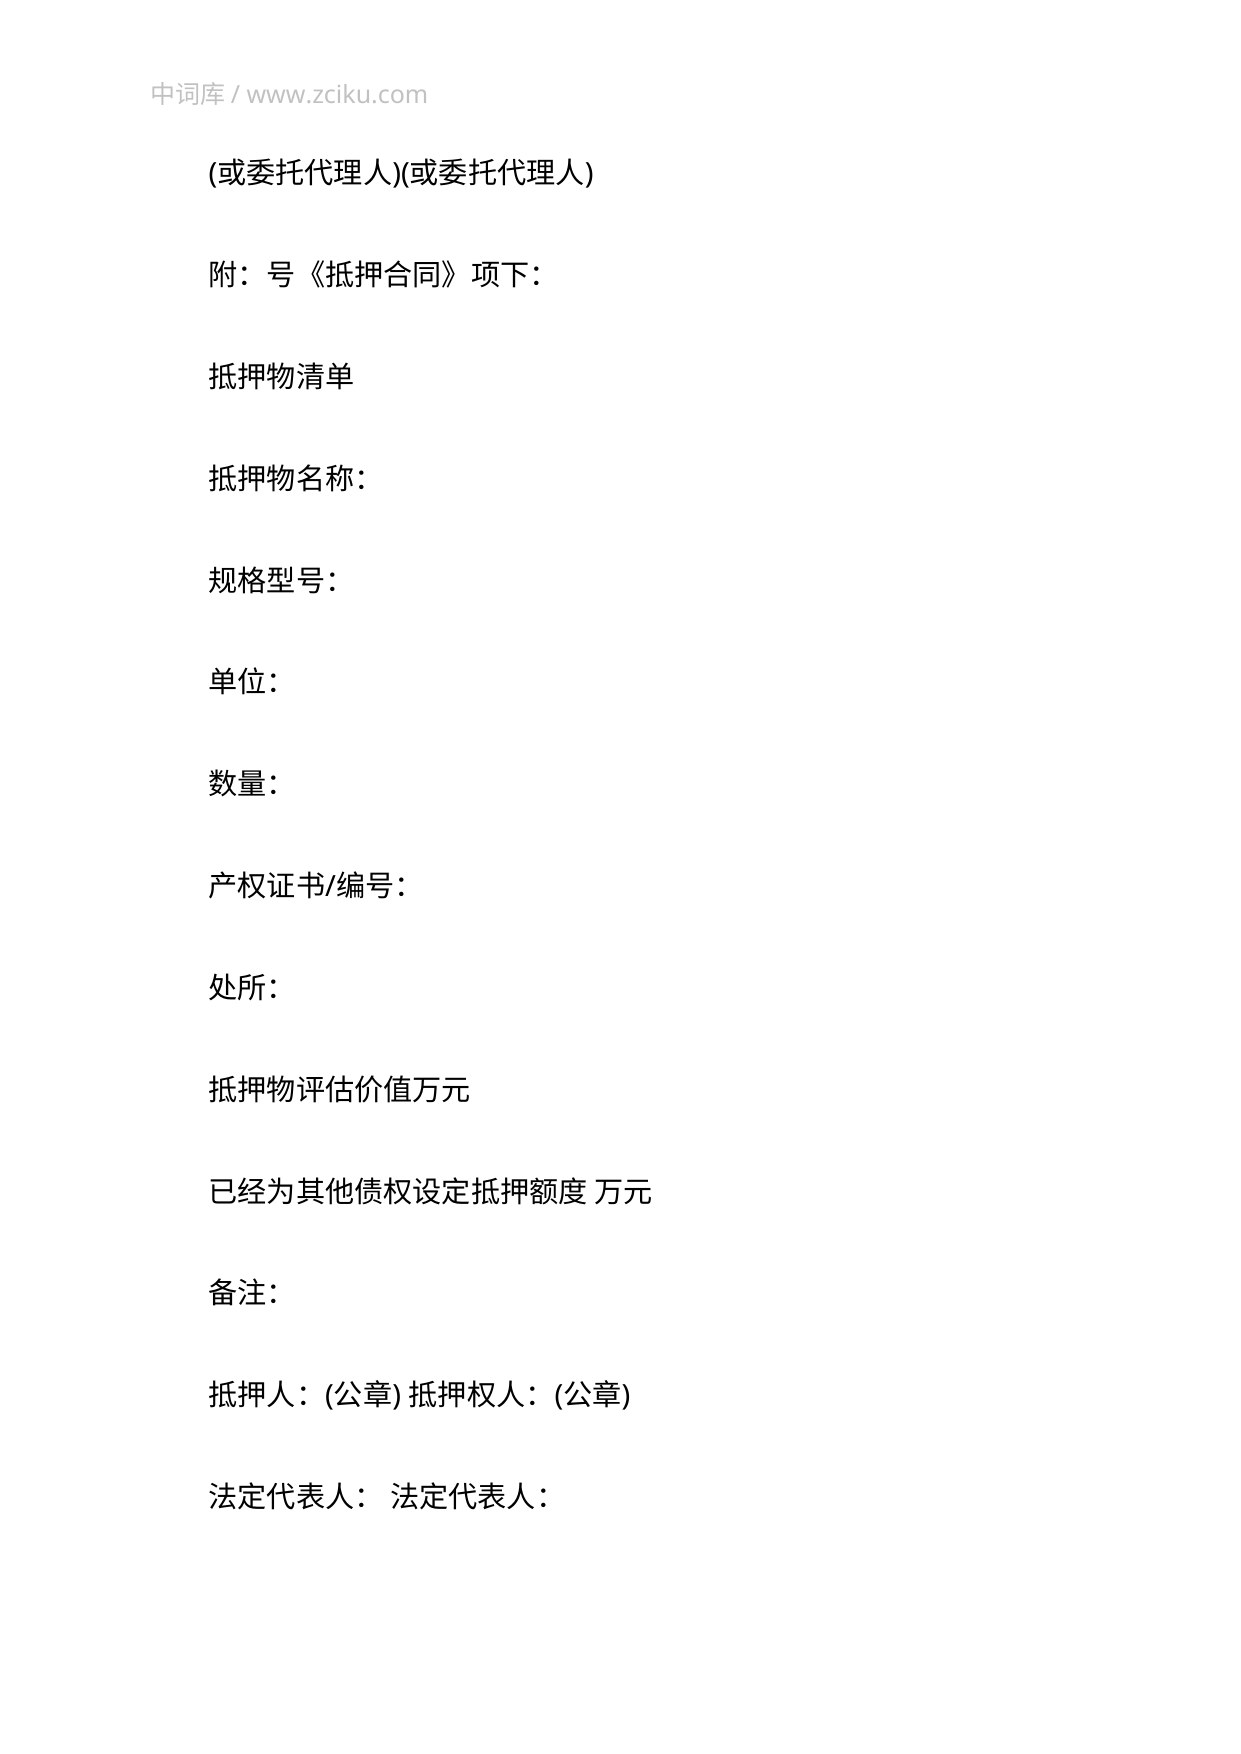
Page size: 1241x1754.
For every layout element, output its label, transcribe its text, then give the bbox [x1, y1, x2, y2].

text 单位： [150, 659, 1090, 701]
text 抵押物清单 [150, 354, 1090, 396]
text 产权证书/编号： [150, 863, 1090, 905]
text (或委托代理人)(或委托代理人) [150, 150, 1090, 192]
text 数量： [150, 761, 1090, 803]
text 附：号《抵押合同》项下： [150, 252, 1090, 294]
text 规格型号： [150, 557, 1090, 599]
text 处所： [150, 964, 1090, 1007]
text 法定代表人： 法定代表人： [150, 1474, 1090, 1516]
text 抵押物名称： [150, 456, 1090, 498]
text 已经为其他债权设定抵押额度 万元 [150, 1168, 1090, 1210]
text 备注： [150, 1270, 1090, 1312]
text 抵押人：(公章) 抵押权人：(公章) [150, 1372, 1090, 1414]
text 抵押物评估价值万元 [150, 1066, 1090, 1109]
